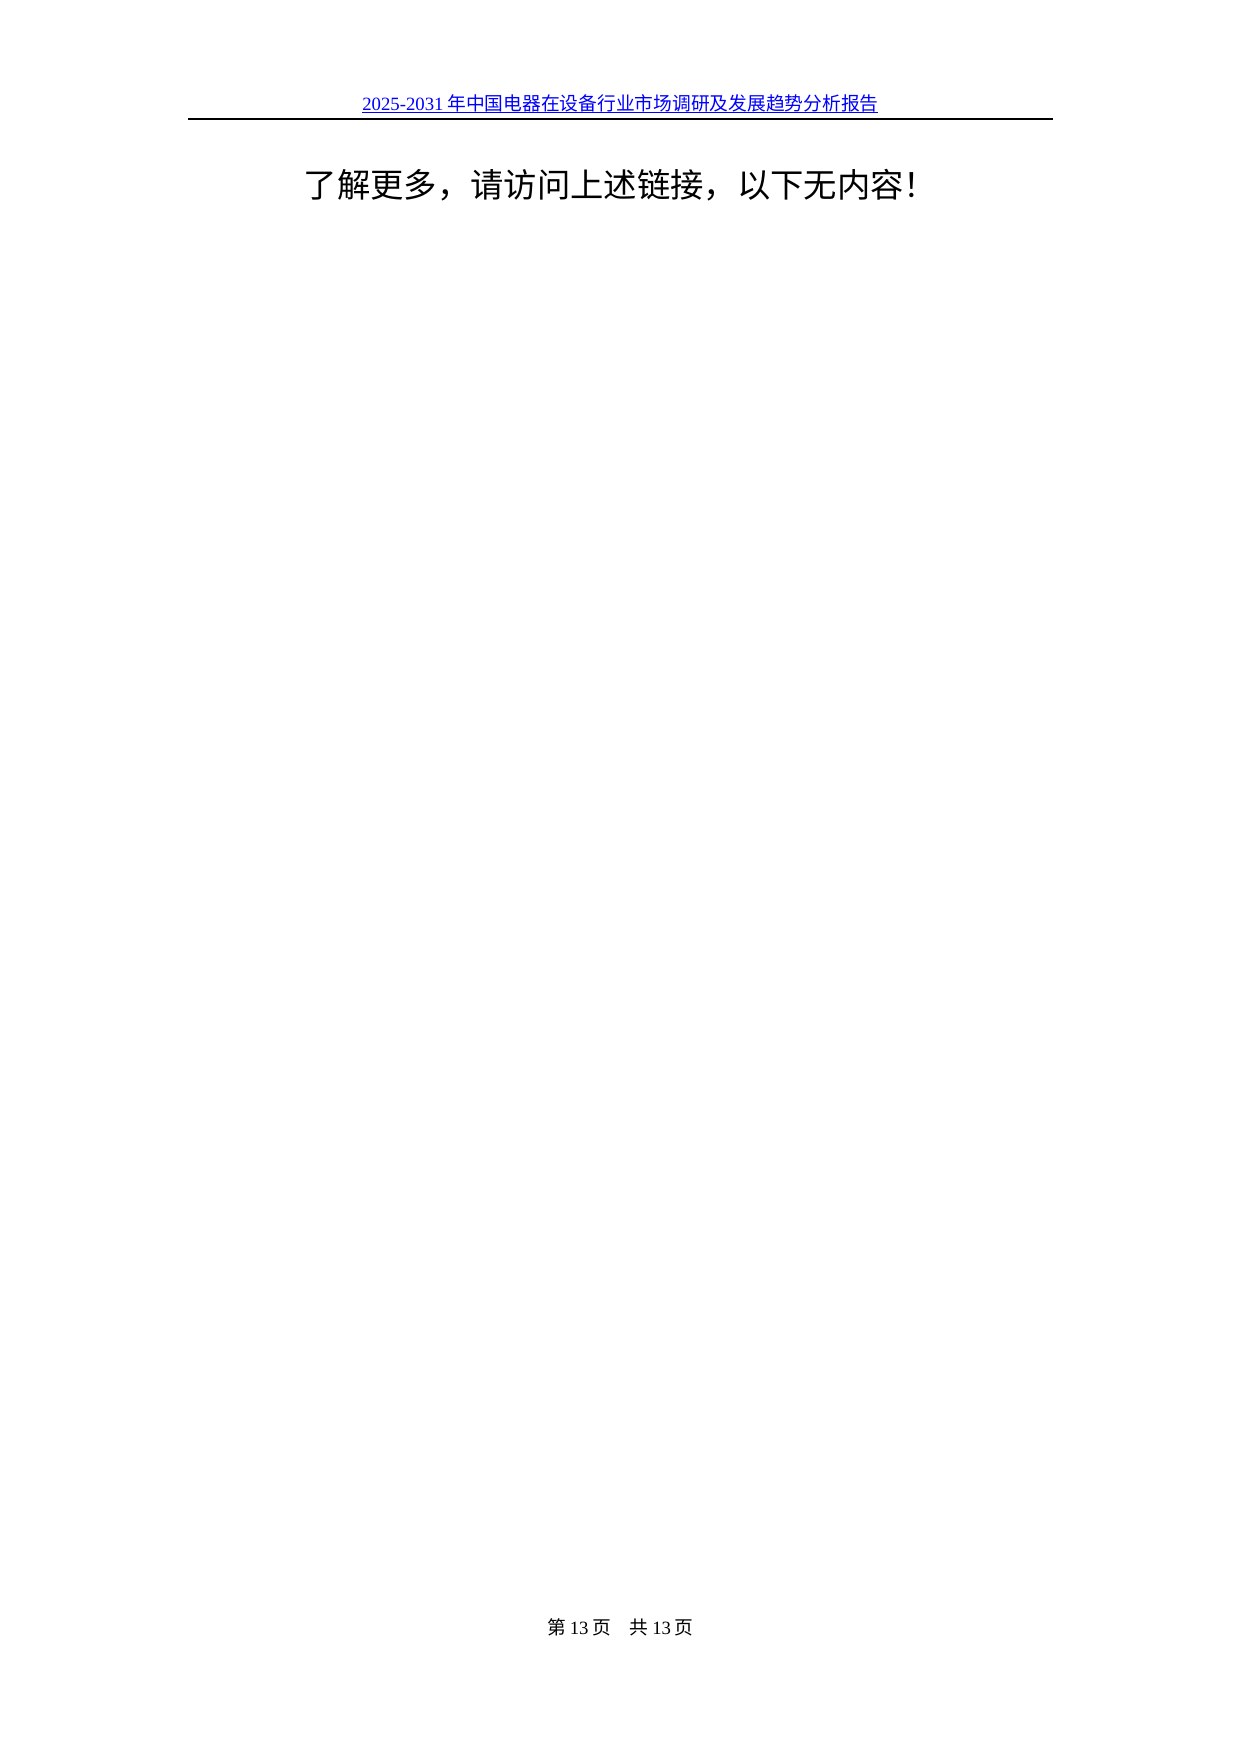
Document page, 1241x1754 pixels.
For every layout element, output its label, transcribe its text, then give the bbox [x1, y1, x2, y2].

title 了解更多，请访问上述链接，以下无内容！ [187, 150, 1053, 215]
